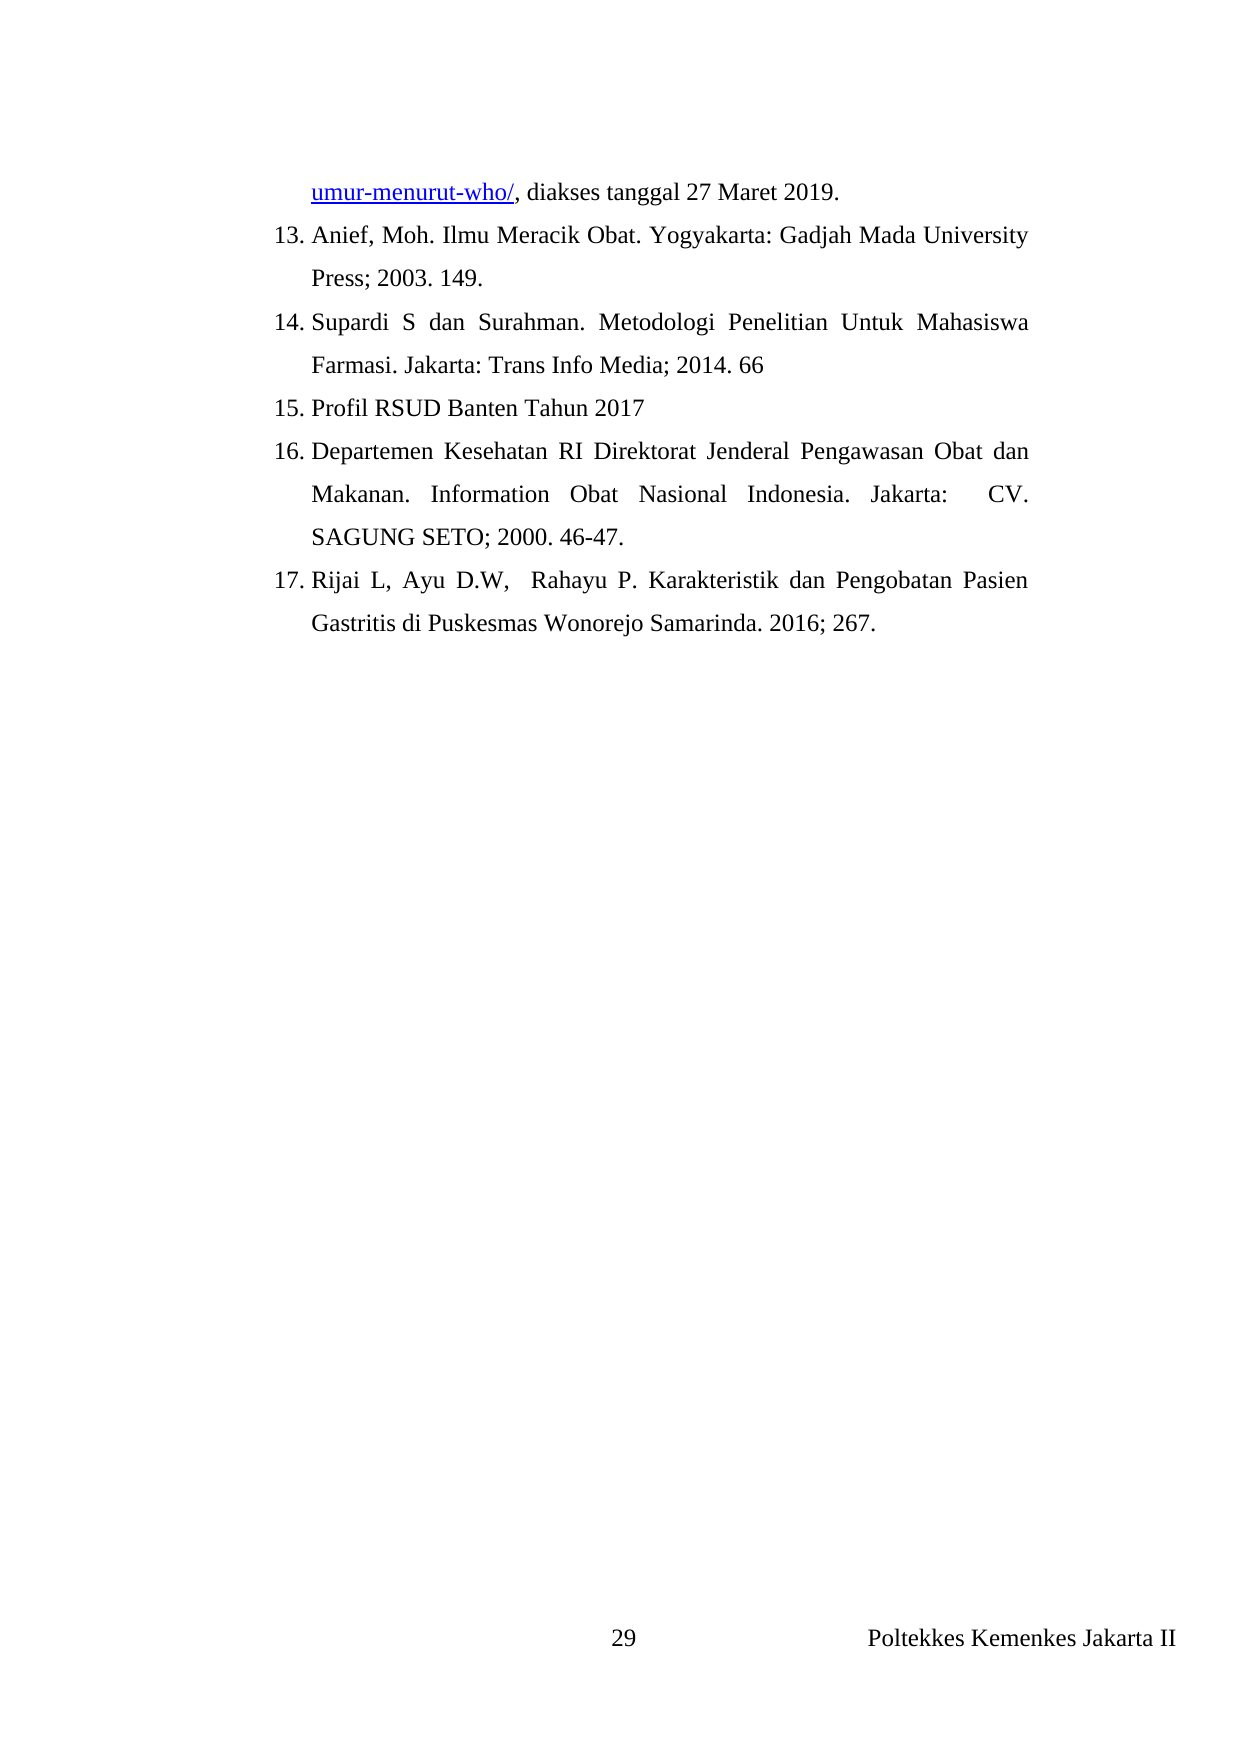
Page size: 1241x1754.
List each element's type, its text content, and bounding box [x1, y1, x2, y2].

list Profil RSUD Banten Tahun 2017 [274, 393, 1029, 422]
list Departemen Kesehatan RI Direktorat Jenderal Pengawasan Obat dan Makanan. Information Obat Nasional Indonesia. Jakarta: CV. SAGUNG SETO; 2000. 46-47. [274, 436, 1029, 551]
list Supardi S dan Surahman. Metodologi Penelitian Untuk Mahasiswa Farmasi. Jakarta: Trans Info Media; 2014. 66 [274, 307, 1029, 378]
list Rijai L, Ayu D.W, Rahayu P. Karakteristik dan Pengobatan Pasien Gastritis di Puskesmas Wonorejo Samarinda. 2016; 267. [274, 565, 1029, 637]
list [274, 177, 1029, 206]
list Anief, Moh. Ilmu Meracik Obat. Yogyakarta: Gadjah Mada University Press; 2003. 149. [274, 220, 1029, 292]
